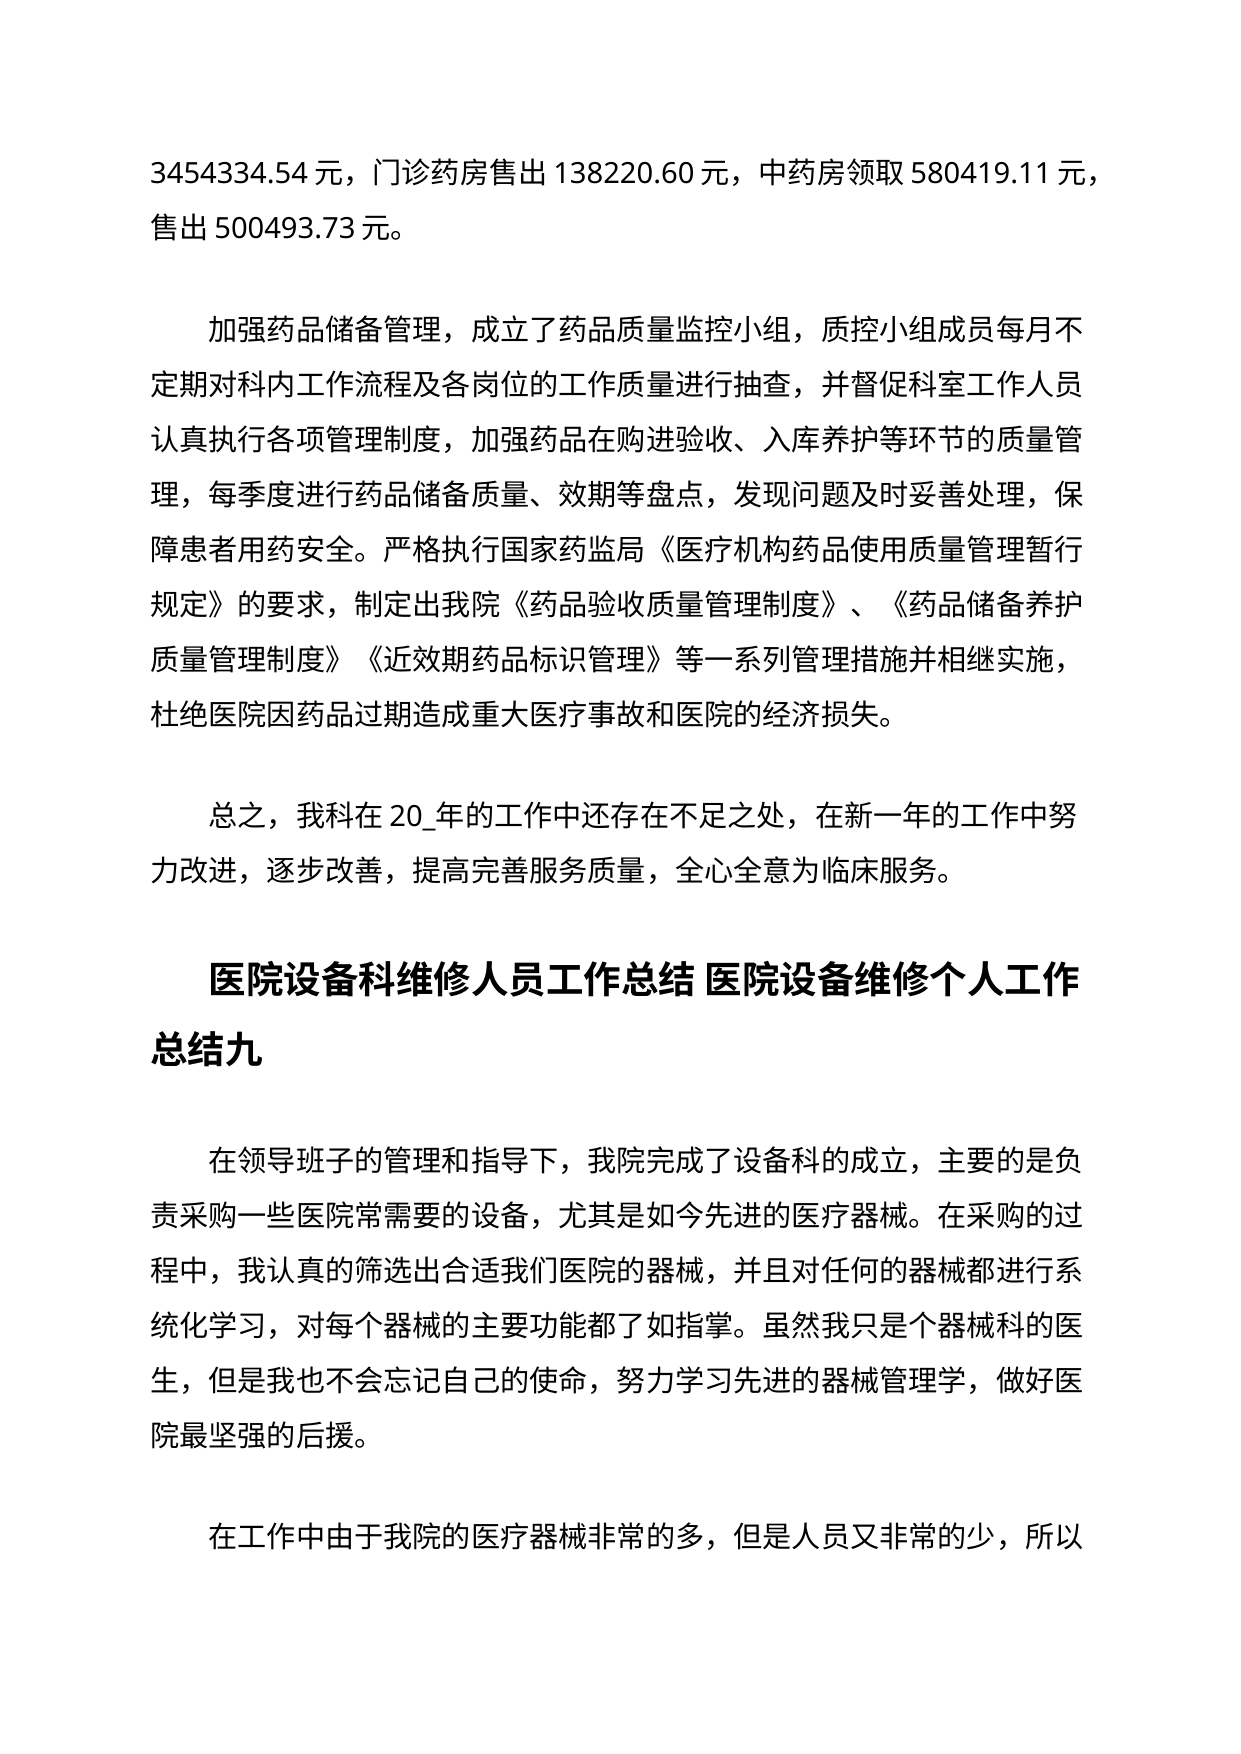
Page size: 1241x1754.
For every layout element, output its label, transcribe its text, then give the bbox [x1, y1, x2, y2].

text 加强药品储备管理，成立了药品质量监控小组，质控小组成员每月不定期对科内工作流程及各岗位的工作质量进行抽查，并督促科室工作人员认真执行各项管理制度，加强药品在购进验收、入库养护等环节的质量管理，每季度进行药品储备质量、效期等盘点，发现问题及时妥善处理，保障患者用药安全。严格执行国家药监局《医疗机构药品使用质量管理暂行规定》的要求，制定出我院《药品验收质量管理制度》、《药品储备养护质量管理制度》《近效期药品标识管理》等一系列管理措施并相继实施，杜绝医院因药品过期造成重大医疗事故和医院的经济损失。 [150, 307, 1090, 733]
text 总之，我科在20_年的工作中还存在不足之处，在新一年的工作中努力改进，逐步改善，提高完善服务质量，全心全意为临床服务。 [150, 793, 1090, 890]
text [150, 1514, 1090, 1556]
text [150, 150, 1090, 247]
text 医院设备科维修人员工作总结 医院设备维修个人工作总结九 [150, 950, 1090, 1074]
text 在领导班子的管理和指导下，我院完成了设备科的成立，主要的是负责采购一些医院常需要的设备，尤其是如今先进的医疗器械。在采购的过程中，我认真的筛选出合适我们医院的器械，并且对任何的器械都进行系统化学习，对每个器械的主要功能都了如指掌。虽然我只是个器械科的医生，但是我也不会忘记自己的使命，努力学习先进的器械管理学，做好医院最坚强的后援。 [150, 1138, 1090, 1454]
